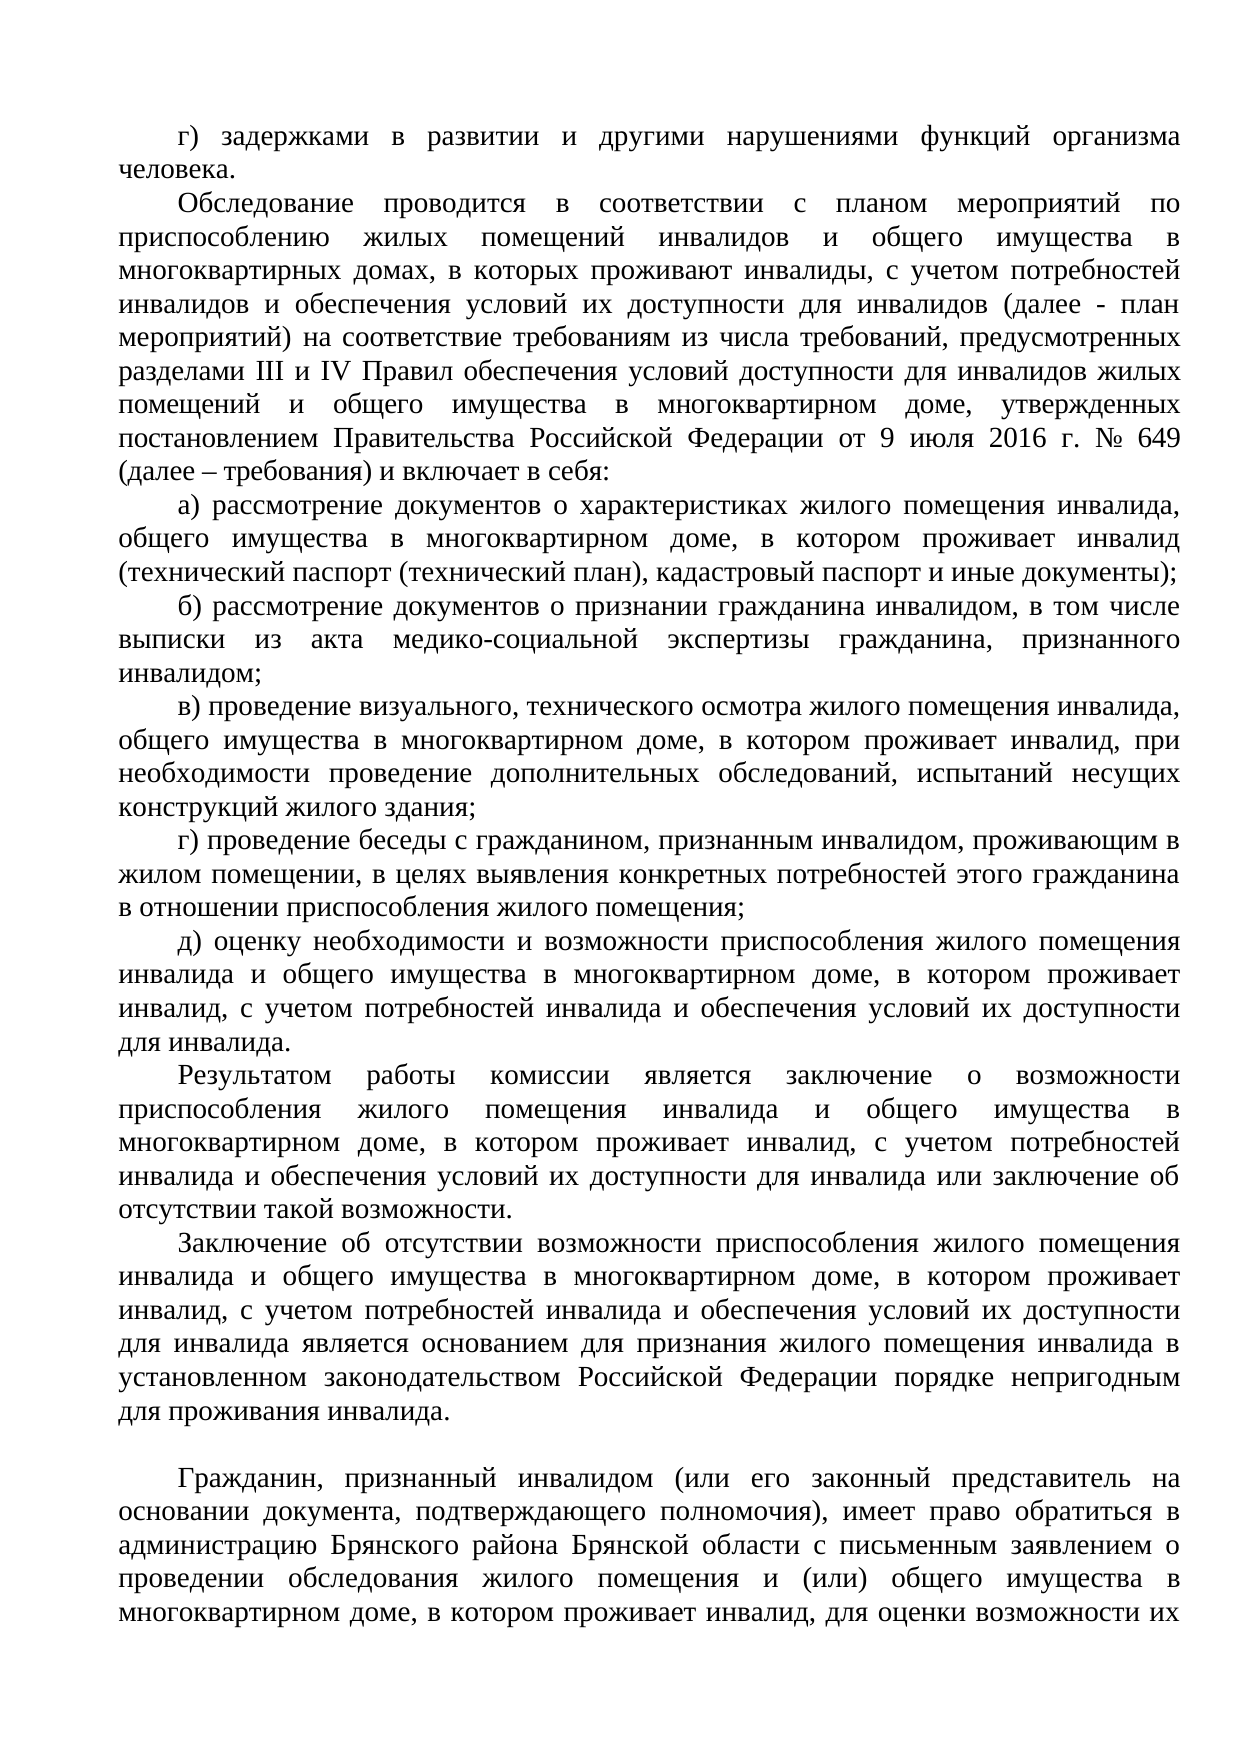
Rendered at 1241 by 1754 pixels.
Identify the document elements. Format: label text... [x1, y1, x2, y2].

text б) рассмотрение документов о признании гражданина инвалидом, в том числе выписки из акта медико-социальной экспертизы гражданина, признанного инвалидом; [118, 588, 1181, 688]
text Обследование проводится в соответствии с планом мероприятий по приспособлению жилых помещений инвалидов и общего имущества в многоквартирных домах, в которых проживают инвалиды, с учетом потребностей инвалидов и обеспечения условий их доступности для инвалидов (далее - план мероприятий) на соответствие требованиям из числа требований, предусмотренных разделами III и IV Правил обеспечения условий доступности для инвалидов жилых помещений и общего имущества в многоквартирном доме, утвержденных постановлением Правительства Российской Федерации от 9 июля 2016 г. № 649 (далее – требования) и включает в себя: [118, 185, 1181, 487]
text Заключение об отсутствии возможности приспособления жилого помещения инвалида и общего имущества в многоквартирном доме, в котором проживает инвалид, с учетом потребностей инвалида и обеспечения условий их доступности для инвалида является основанием для признания жилого помещения инвалида в установленном законодательством Российской Федерации порядке непригодным для проживания инвалида. [118, 1225, 1181, 1426]
text г) проведение беседы с гражданином, признанным инвалидом, проживающим в жилом помещении, в целях выявления конкретных потребностей этого гражданина в отношении приспособления жилого помещения; [118, 822, 1181, 923]
text а) рассмотрение документов о характеристиках жилого помещения инвалида, общего имущества в многоквартирном доме, в котором проживает инвалид (технический паспорт (технический план), кадастровый паспорт и иные документы); [118, 487, 1181, 588]
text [118, 1460, 1181, 1627]
text в) проведение визуального, технического осмотра жилого помещения инвалида, общего имущества в многоквартирном доме, в котором проживает инвалид, при необходимости проведение дополнительных обследований, испытаний несущих конструкций жилого здания; [118, 688, 1181, 822]
text Результатом работы комиссии является заключение о возможности приспособления жилого помещения инвалида и общего имущества в многоквартирном доме, в котором проживает инвалид, с учетом потребностей инвалида и обеспечения условий их доступности для инвалида или заключение об отсутствии такой возможности. [118, 1057, 1181, 1225]
text г) задержками в развитии и другими нарушениями функций организма человека. [118, 118, 1181, 185]
text д) оценку необходимости и возможности приспособления жилого помещения инвалида и общего имущества в многоквартирном доме, в котором проживает инвалид, с учетом потребностей инвалида и обеспечения условий их доступности для инвалида. [118, 923, 1181, 1057]
